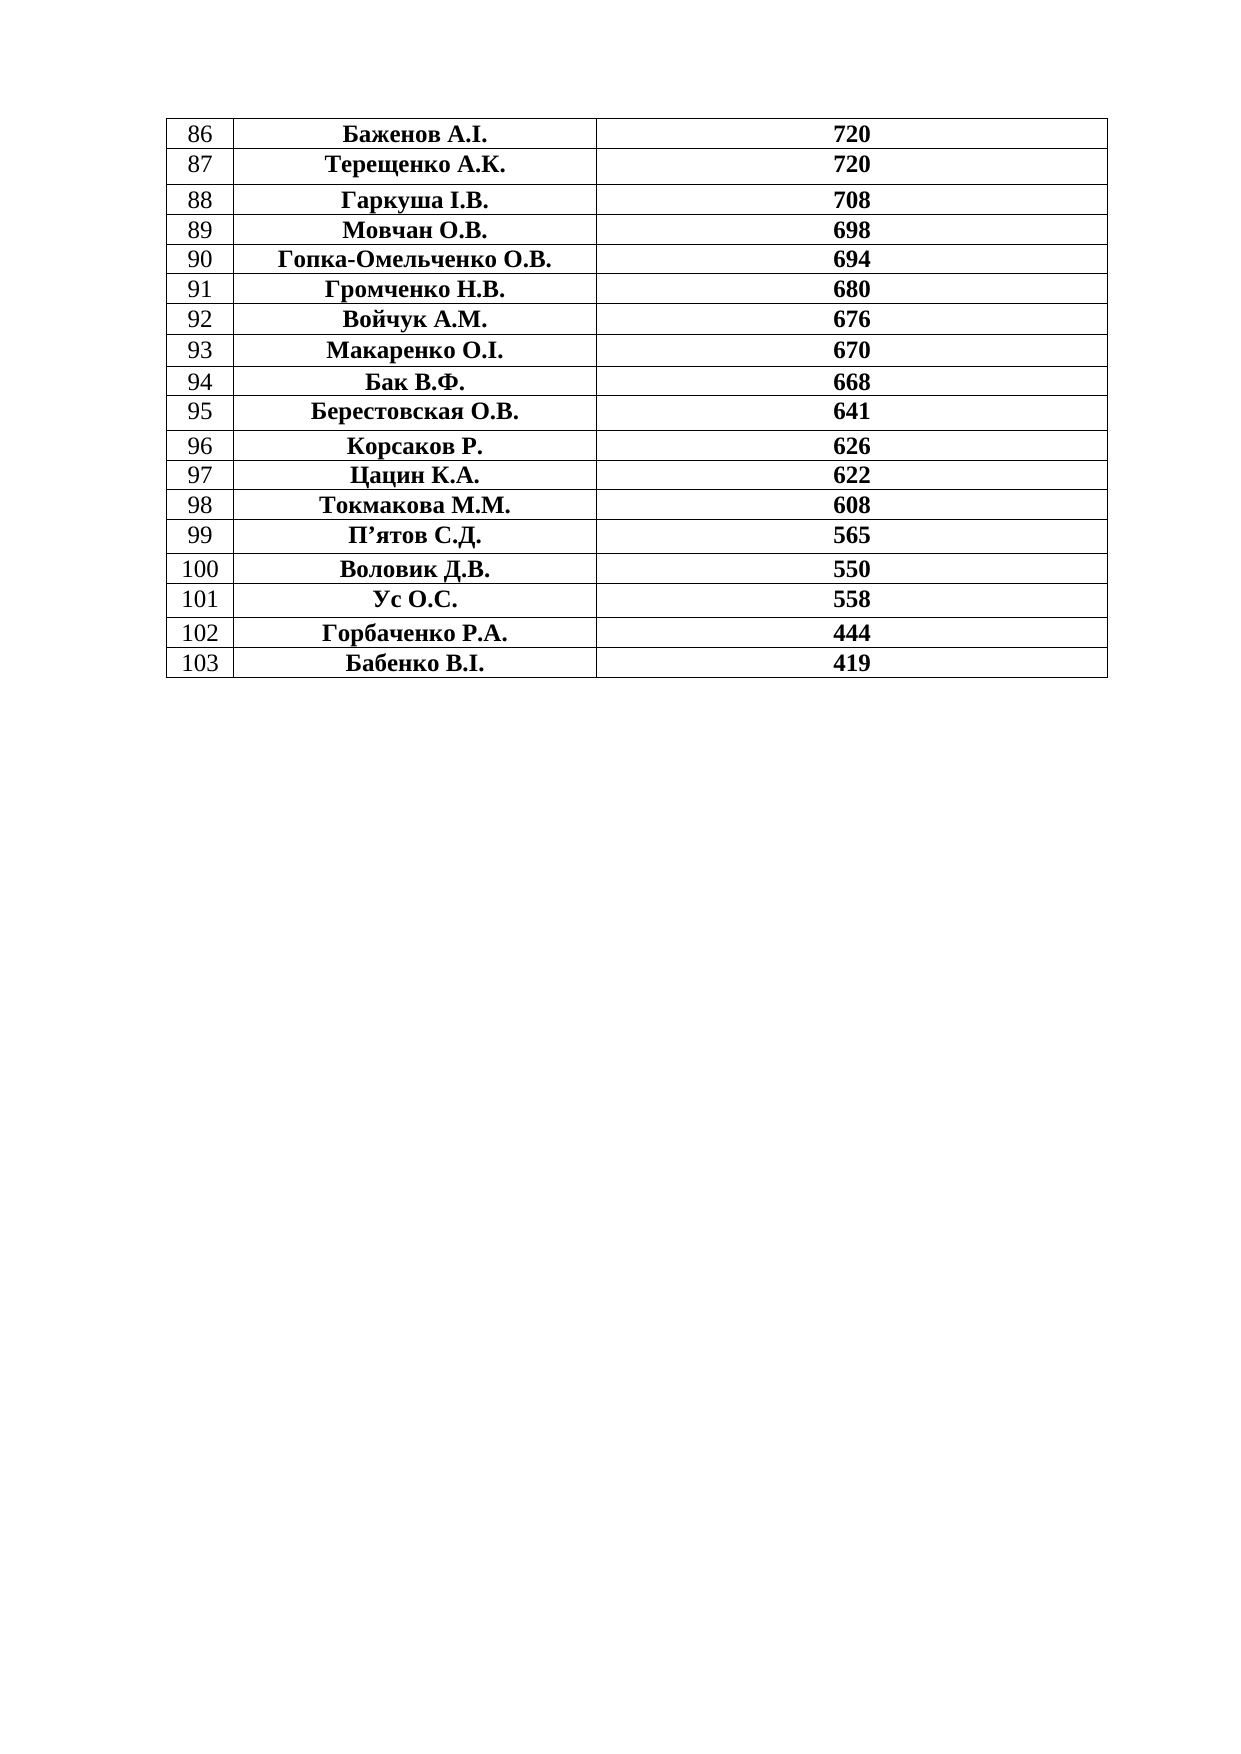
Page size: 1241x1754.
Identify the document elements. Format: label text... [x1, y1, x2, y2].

table_cell Цацин К.А. [234, 461, 596, 489]
table_cell 102 [167, 618, 233, 647]
table_cell Бак В.Ф. [234, 367, 596, 395]
table_cell 694 [597, 245, 1107, 273]
table_cell Воловик Д.В. [234, 554, 596, 583]
table_cell 444 [597, 618, 1107, 647]
table_cell Бабенко В.І. [234, 648, 596, 677]
table_cell Баженов А.І. [234, 119, 596, 148]
table_cell 608 [597, 490, 1107, 519]
table_cell 708 [597, 185, 1107, 214]
table_cell 87 [167, 149, 233, 184]
table_cell 720 [597, 119, 1107, 148]
table_cell 100 [167, 554, 233, 583]
table_cell Терещенко А.К. [234, 149, 596, 184]
table_cell 94 [167, 367, 233, 395]
table_cell 101 [167, 584, 233, 617]
table_cell 97 [167, 461, 233, 489]
table_cell П’ятов С.Д. [234, 520, 596, 553]
table_cell Макаренко О.І. [234, 335, 596, 366]
table_cell Гопка-Омельченко О.В. [234, 245, 596, 273]
table_cell 626 [597, 431, 1107, 459]
table_cell Громченко Н.В. [234, 274, 596, 303]
table_cell 92 [167, 304, 233, 334]
table_cell 95 [167, 396, 233, 430]
table_cell 103 [167, 648, 233, 677]
table_cell 89 [167, 215, 233, 243]
table_cell Берестовская О.В. [234, 396, 596, 430]
table_cell 558 [597, 584, 1107, 617]
table_cell 550 [597, 554, 1107, 583]
table_cell Корсаков Р. [234, 431, 596, 459]
table_cell Войчук А.М. [234, 304, 596, 334]
table_cell Мовчан О.В. [234, 215, 596, 243]
table_cell 98 [167, 490, 233, 519]
table_cell Гаркуша І.В. [234, 185, 596, 214]
table_cell 668 [597, 367, 1107, 395]
table_cell 676 [597, 304, 1107, 334]
table_cell 641 [597, 396, 1107, 430]
table_cell 90 [167, 245, 233, 273]
table_cell 680 [597, 274, 1107, 303]
table_cell Горбаченко Р.А. [234, 618, 596, 647]
table_cell 565 [597, 520, 1107, 553]
table_cell 91 [167, 274, 233, 303]
table_cell 419 [597, 648, 1107, 677]
table_cell 670 [597, 335, 1107, 366]
table_cell 720 [597, 149, 1107, 184]
table_cell 698 [597, 215, 1107, 243]
table_cell 99 [167, 520, 233, 553]
table_cell Ус О.С. [234, 584, 596, 617]
table_cell 93 [167, 335, 233, 366]
table_cell 86 [167, 119, 233, 148]
table_cell Токмакова М.М. [234, 490, 596, 519]
table_cell 622 [597, 461, 1107, 489]
table_cell 96 [167, 431, 233, 459]
table_cell 88 [167, 185, 233, 214]
